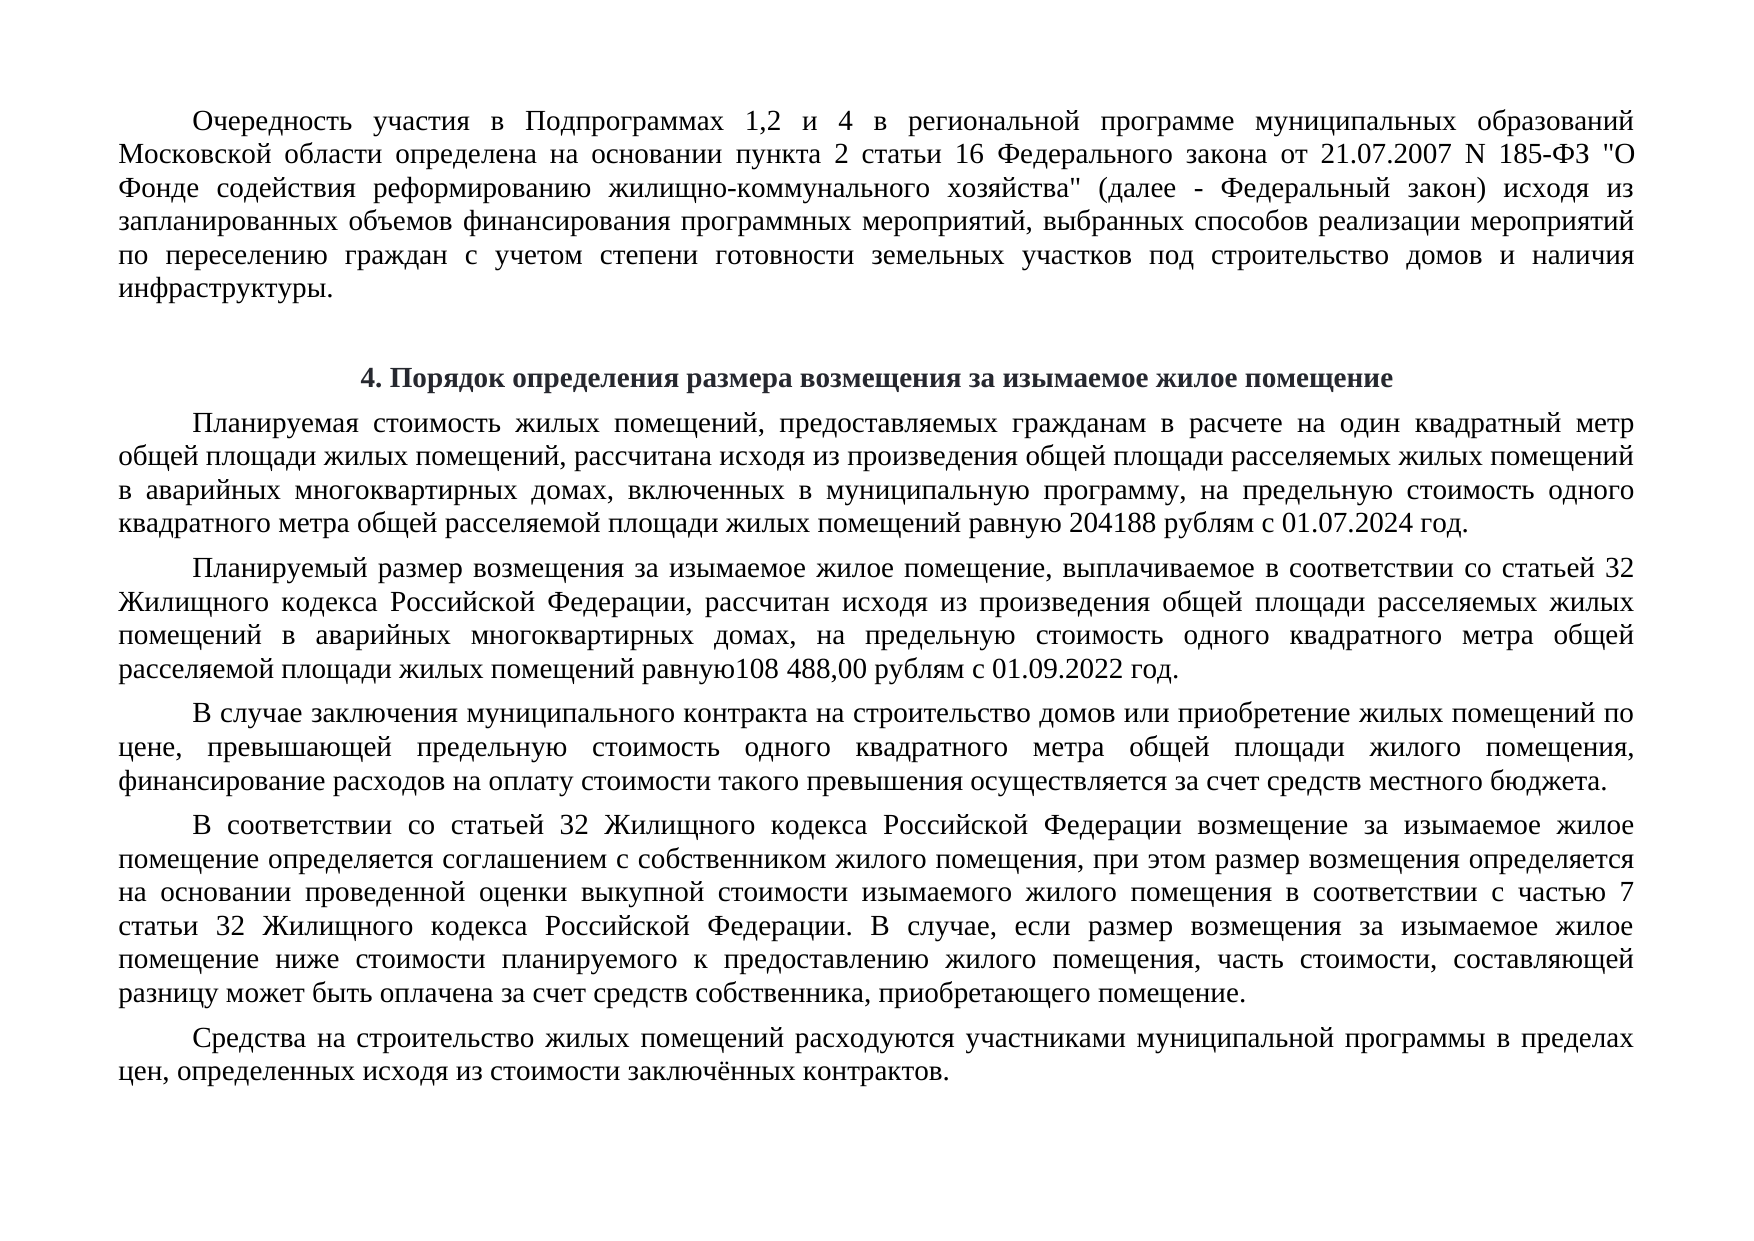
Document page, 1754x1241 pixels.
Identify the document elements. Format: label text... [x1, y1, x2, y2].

text 4. Порядок определения размера возмещения за изымаемое жилое помещение [118, 360, 1636, 393]
text В соответствии со статьей 32 Жилищного кодекса Российской Федерации возмещение за изымаемое жилое помещение определяется соглашением с собственником жилого помещения, при этом размер возмещения определяется на основании проведенной оценки выкупной стоимости изымаемого жилого помещения в соответствии с частью 7 статьи 32 Жилищного кодекса Российской Федерации. В случае, если размер возмещения за изымаемое жилое помещение ниже стоимости планируемого к предоставлению жилого помещения, часть стоимости, составляющей разницу может быть оплачена за счет средств собственника, приобретающего помещение. [118, 807, 1636, 1009]
text Очередность участия в Подпрограммах 1,2 и 4 в региональной программе муниципальных образований Московской области определена на основании пункта 2 статьи 16 Федерального закона от 21.07.2007 N 185-ФЗ "О Фонде содействия реформированию жилищно-коммунального хозяйства" (далее - Федеральный закон) исходя из запланированных объемов финансирования программных мероприятий, выбранных способов реализации мероприятий по переселению граждан с учетом степени готовности земельных участков под строительство домов и наличия инфраструктуры. [118, 103, 1636, 304]
text Средства на строительство жилых помещений расходуются участниками муниципальной программы в пределах цен, определенных исходя из стоимости заключённых контрактов. [118, 1020, 1636, 1087]
text Планируемый размер возмещения за изымаемое жилое помещение, выплачиваемое в соответствии со статьей 32 Жилищного кодекса Российской Федерации, рассчитан исходя из произведения общей площади расселяемых жилых помещений в аварийных многоквартирных домах, на предельную стоимость одного квадратного метра общей расселяемой площади жилых помещений равную108 488,00 рублям с 01.09.2022 год. [118, 550, 1636, 684]
text В случае заключения муниципального контракта на строительство домов или приобретение жилых помещений по цене, превышающей предельную стоимость одного квадратного метра общей площади жилого помещения, финансирование расходов на оплату стоимости такого превышения осуществляется за счет средств местного бюджета. [118, 696, 1636, 796]
text Планируемая стоимость жилых помещений, предоставляемых гражданам в расчете на один квадратный метр общей площади жилых помещений, рассчитана исходя из произведения общей площади расселяемых жилых помещений в аварийных многоквартирных домах, включенных в муниципальную программу, на предельную стоимость одного квадратного метра общей расселяемой площади жилых помещений равную 204188 рублям с 01.07.2024 год. [118, 405, 1636, 539]
